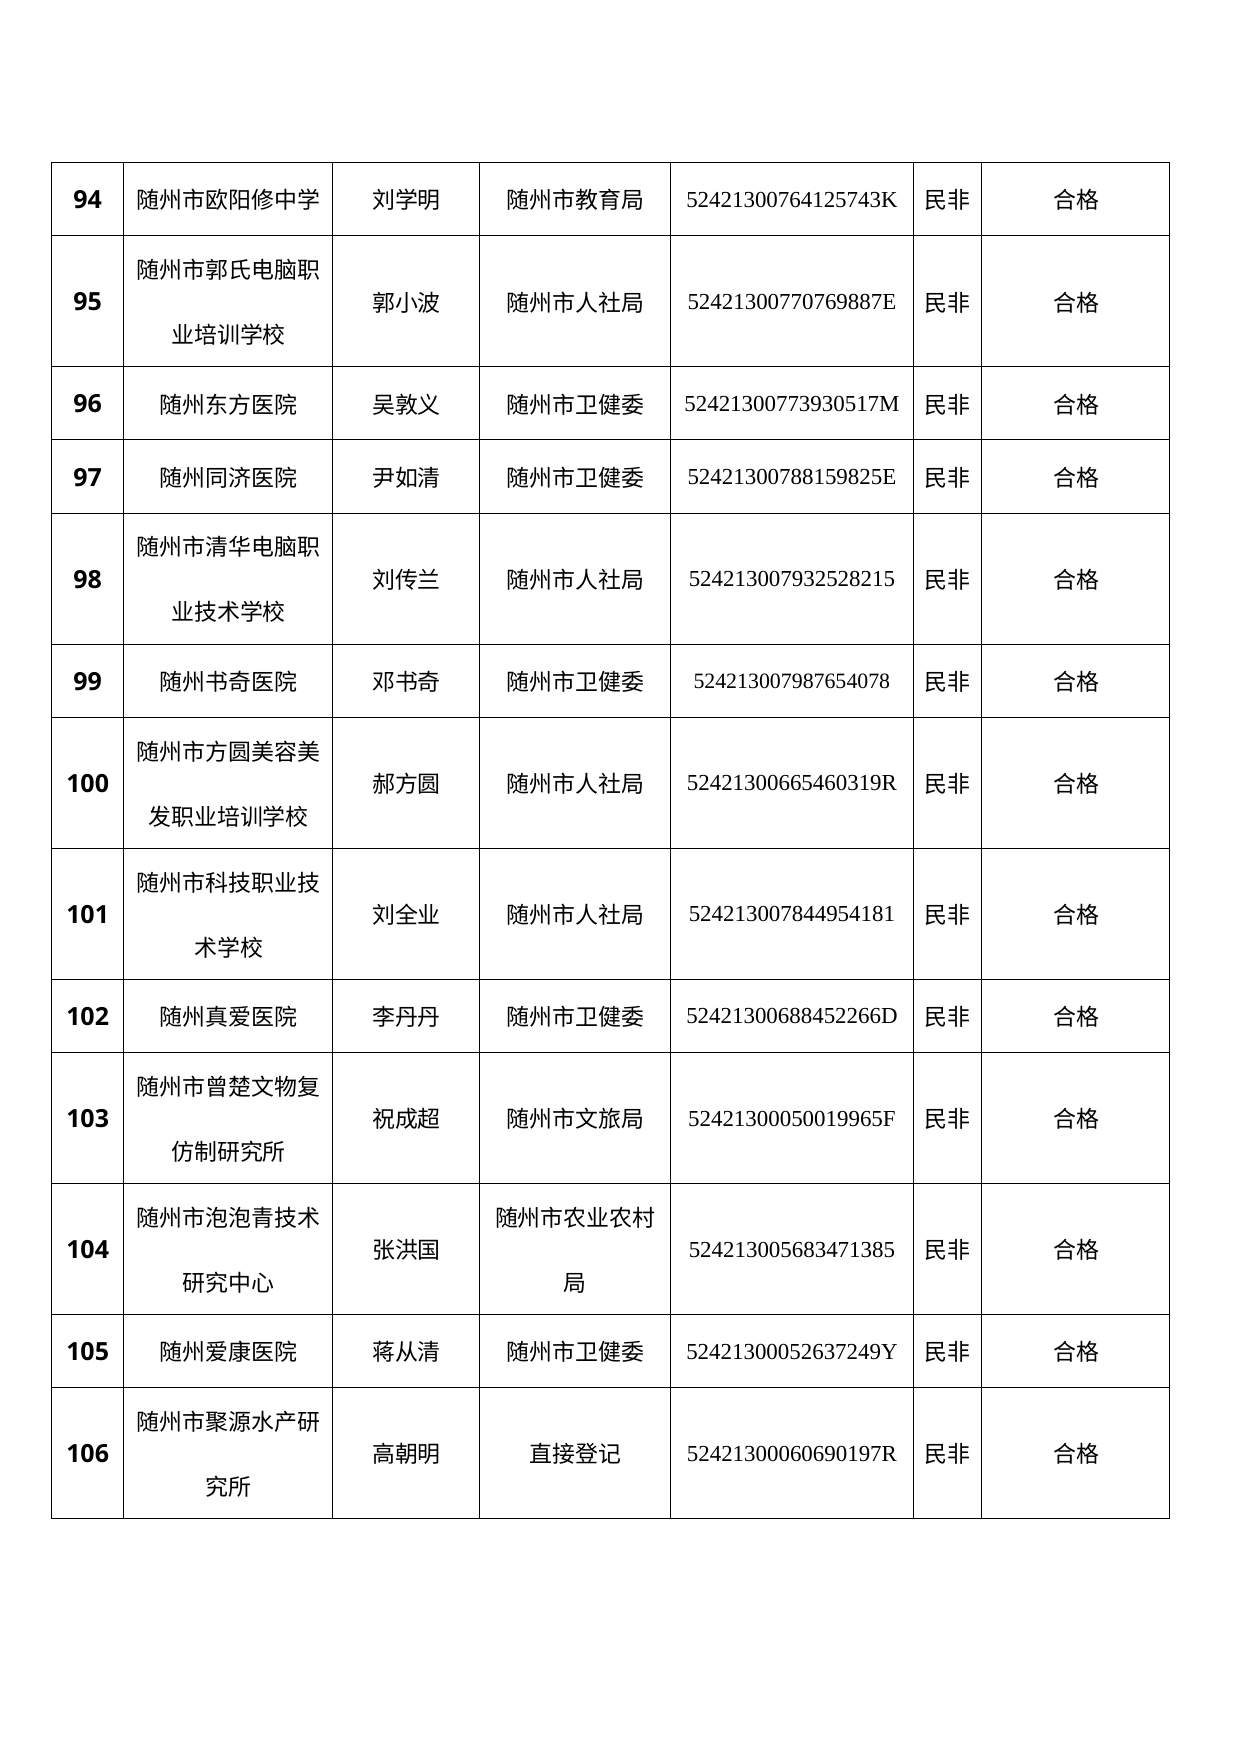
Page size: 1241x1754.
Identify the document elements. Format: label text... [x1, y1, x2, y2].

table_cell 高朝明 [333, 1388, 479, 1518]
table_cell 随州市泡泡青技术研究中心 [124, 1184, 332, 1314]
table_cell 合格 [982, 1388, 1169, 1518]
table_cell 刘传兰 [333, 514, 479, 643]
table_cell 合格 [982, 718, 1169, 848]
table_cell 民非 [914, 718, 981, 848]
table_cell 蒋从清 [333, 1315, 479, 1387]
table_cell 张洪国 [333, 1184, 479, 1314]
table_cell 民非 [914, 1388, 981, 1518]
table_cell 随州市欧阳修中学 [124, 163, 332, 235]
table_cell 101 [52, 849, 123, 979]
table_cell 随州爱康医院 [124, 1315, 332, 1387]
table_cell 民非 [914, 849, 981, 979]
table_cell 随州真爱医院 [124, 980, 332, 1052]
table_cell 合格 [982, 440, 1169, 512]
table_cell 随州市清华电脑职业技术学校 [124, 514, 332, 643]
table_cell 52421300788159825E [671, 440, 913, 512]
table_cell 99 [52, 645, 123, 717]
table_cell 随州市聚源水产研究所 [124, 1388, 332, 1518]
table_cell 民非 [914, 1053, 981, 1183]
table_cell 刘全业 [333, 849, 479, 979]
table_cell 祝成超 [333, 1053, 479, 1183]
table_cell 52421300764125743K [671, 163, 913, 235]
table_cell 随州市人社局 [480, 514, 670, 643]
table_cell 随州市人社局 [480, 849, 670, 979]
table_cell 民非 [914, 440, 981, 512]
table_cell 52421300050019965F [671, 1053, 913, 1183]
table_cell 95 [52, 236, 123, 366]
table_cell 52421300052637249Y [671, 1315, 913, 1387]
table_cell 103 [52, 1053, 123, 1183]
table_cell 52421300773930517M [671, 367, 913, 439]
table_cell 民非 [914, 367, 981, 439]
table_cell 98 [52, 514, 123, 643]
table_cell 随州市卫健委 [480, 645, 670, 717]
table_cell 合格 [982, 980, 1169, 1052]
table_cell 524213005683471385 [671, 1184, 913, 1314]
table_cell 524213007932528215 [671, 514, 913, 643]
table_cell 52421300688452266D [671, 980, 913, 1052]
table_cell 随州市卫健委 [480, 440, 670, 512]
table_cell 96 [52, 367, 123, 439]
table_cell 民非 [914, 645, 981, 717]
table_cell 100 [52, 718, 123, 848]
table_cell 随州市人社局 [480, 236, 670, 366]
table_cell 合格 [982, 367, 1169, 439]
table_cell 随州市教育局 [480, 163, 670, 235]
table_cell 民非 [914, 1184, 981, 1314]
table_cell 随州同济医院 [124, 440, 332, 512]
table_cell 民非 [914, 163, 981, 235]
table_cell 随州市郭氏电脑职业培训学校 [124, 236, 332, 366]
table_cell 97 [52, 440, 123, 512]
table_cell 随州市农业农村局 [480, 1184, 670, 1314]
table_cell 随州市科技职业技术学校 [124, 849, 332, 979]
table_cell 随州市卫健委 [480, 980, 670, 1052]
table_cell 52421300665460319R [671, 718, 913, 848]
table_cell 民非 [914, 1315, 981, 1387]
table_cell 吴敦义 [333, 367, 479, 439]
table_cell 102 [52, 980, 123, 1052]
table_cell 合格 [982, 849, 1169, 979]
table_cell 随州市方圆美容美发职业培训学校 [124, 718, 332, 848]
table_cell 民非 [914, 236, 981, 366]
table_cell 随州书奇医院 [124, 645, 332, 717]
table_cell 94 [52, 163, 123, 235]
table_cell 524213007987654078 [671, 645, 913, 717]
table_cell 随州市卫健委 [480, 367, 670, 439]
table_cell 合格 [982, 645, 1169, 717]
table_cell 郭小波 [333, 236, 479, 366]
table_cell 52421300770769887E [671, 236, 913, 366]
table_cell 随州东方医院 [124, 367, 332, 439]
table_cell 合格 [982, 1184, 1169, 1314]
table_cell 104 [52, 1184, 123, 1314]
table_cell 直接登记 [480, 1388, 670, 1518]
table_cell 郝方圆 [333, 718, 479, 848]
table_cell 合格 [982, 1315, 1169, 1387]
table_cell 随州市人社局 [480, 718, 670, 848]
table_cell 524213007844954181 [671, 849, 913, 979]
table_cell 105 [52, 1315, 123, 1387]
table_cell 合格 [982, 514, 1169, 643]
table_cell 李丹丹 [333, 980, 479, 1052]
table_cell 合格 [982, 1053, 1169, 1183]
table_cell 民非 [914, 514, 981, 643]
table_cell 民非 [914, 980, 981, 1052]
table_cell 随州市曾楚文物复仿制研究所 [124, 1053, 332, 1183]
table_cell 合格 [982, 163, 1169, 235]
table_cell 邓书奇 [333, 645, 479, 717]
table_cell 106 [52, 1388, 123, 1518]
table_cell 随州市卫健委 [480, 1315, 670, 1387]
table_cell 合格 [982, 236, 1169, 366]
table_cell 尹如清 [333, 440, 479, 512]
table_cell 刘学明 [333, 163, 479, 235]
table_cell 52421300060690197R [671, 1388, 913, 1518]
table_cell 随州市文旅局 [480, 1053, 670, 1183]
